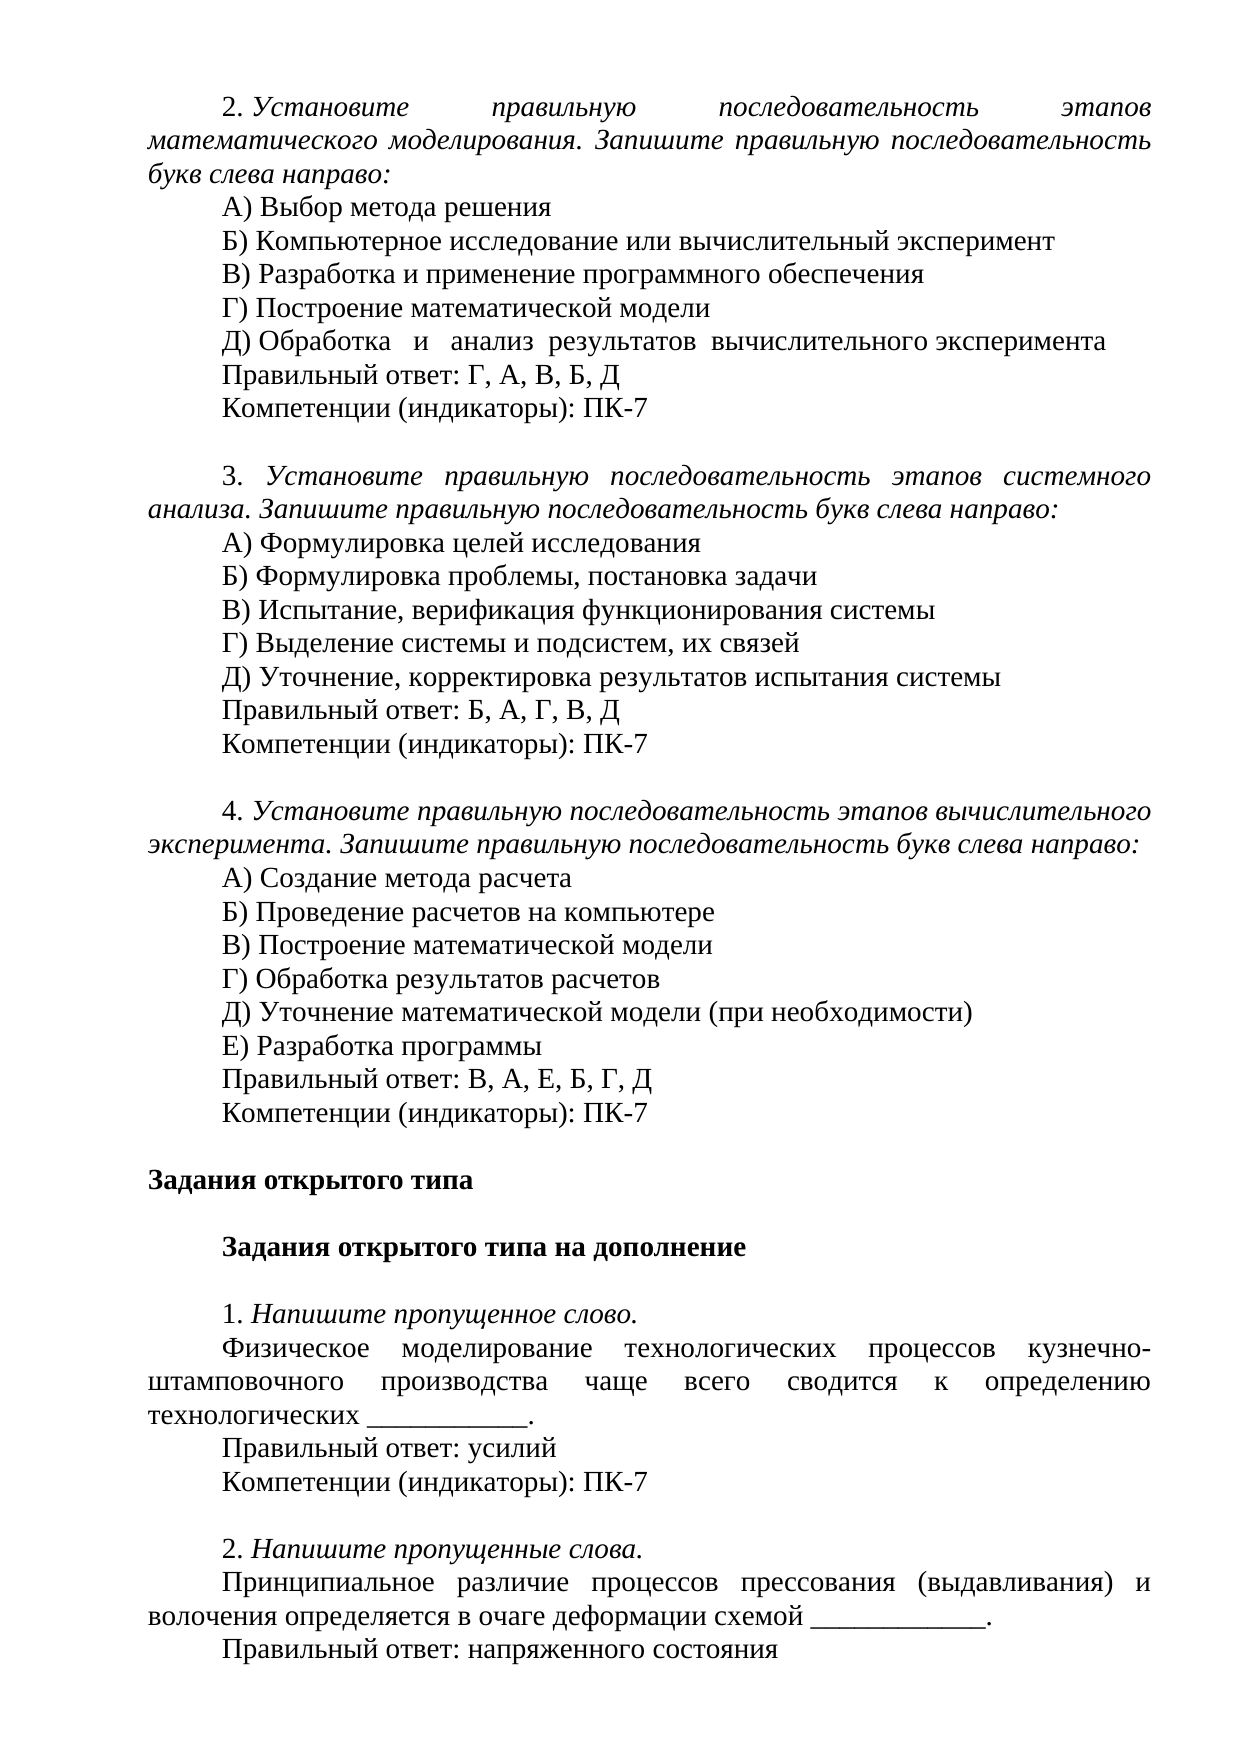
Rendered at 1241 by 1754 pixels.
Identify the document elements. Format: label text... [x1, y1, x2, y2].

text Правильный ответ: Б, А, Г, В, Д [148, 692, 1152, 726]
text Компетенции (индикаторы): ПК-7 [148, 1464, 1152, 1497]
text Д) Уточнение математической модели (при необходимости) [148, 994, 1152, 1028]
text Физическое моделирование технологических процессов кузнечно-штамповочного производства чаще всего сводится к определению технологических ___________. [148, 1330, 1152, 1430]
text Д) Обработка и анализ результатов вычислительного эксперимента [148, 323, 1152, 357]
text Б) Проведение расчетов на компьютере [148, 894, 1152, 927]
text Г) Построение математической модели [148, 290, 1152, 323]
text Б) Компьютерное исследование или вычислительный эксперимент [148, 223, 1152, 256]
text Компетенции (индикаторы): ПК-7 [148, 391, 1152, 424]
subtitle Задания открытого типа на дополнение [148, 1229, 1152, 1263]
text Г) Обработка результатов расчетов [148, 961, 1152, 994]
text В) Испытание, верификация функционирования системы [148, 592, 1152, 625]
text 2. Напишите пропущенные слова. [148, 1531, 1152, 1564]
text Правильный ответ: усилий [148, 1430, 1152, 1464]
text Правильный ответ: напряженного состояния [148, 1632, 1152, 1665]
text Правильный ответ: Г, А, В, Б, Д [148, 357, 1152, 391]
text Г) Выделение системы и подсистем, их связей [148, 625, 1152, 659]
text Принципиальное различие процессов прессования (выдавливания) и волочения определяется в очаге деформации схемой ____________. [148, 1564, 1152, 1632]
text 4. Установите правильную последовательность этапов вычислительного эксперимента. Запишите правильную последовательность букв слева направо: [148, 793, 1152, 860]
text Д) Уточнение, корректировка результатов испытания системы [148, 659, 1152, 692]
text А) Выбор метода решения [148, 189, 1152, 223]
text Компетенции (индикаторы): ПК-7 [148, 1095, 1152, 1128]
text А) Создание метода расчета [148, 860, 1152, 894]
text Б) Формулировка проблемы, постановка задачи [148, 558, 1152, 592]
text А) Формулировка целей исследования [148, 525, 1152, 558]
text 3. Установите правильную последовательность этапов системного анализа. Запишите правильную последовательность букв слева направо: [148, 458, 1152, 525]
text Е) Разработка программы [148, 1028, 1152, 1061]
text Компетенции (индикаторы): ПК-7 [148, 726, 1152, 759]
text Правильный ответ: В, А, Е, Б, Г, Д [148, 1061, 1152, 1095]
text В) Разработка и применение программного обеспечения [148, 256, 1152, 290]
text 1. Напишите пропущенное слово. [148, 1296, 1152, 1330]
text В) Построение математической модели [148, 927, 1152, 961]
text 2. Установите правильную последовательность этапов математического моделирования. Запишите правильную последовательность букв слева направо: [148, 89, 1152, 189]
subtitle Задания открытого типа [148, 1162, 1152, 1196]
